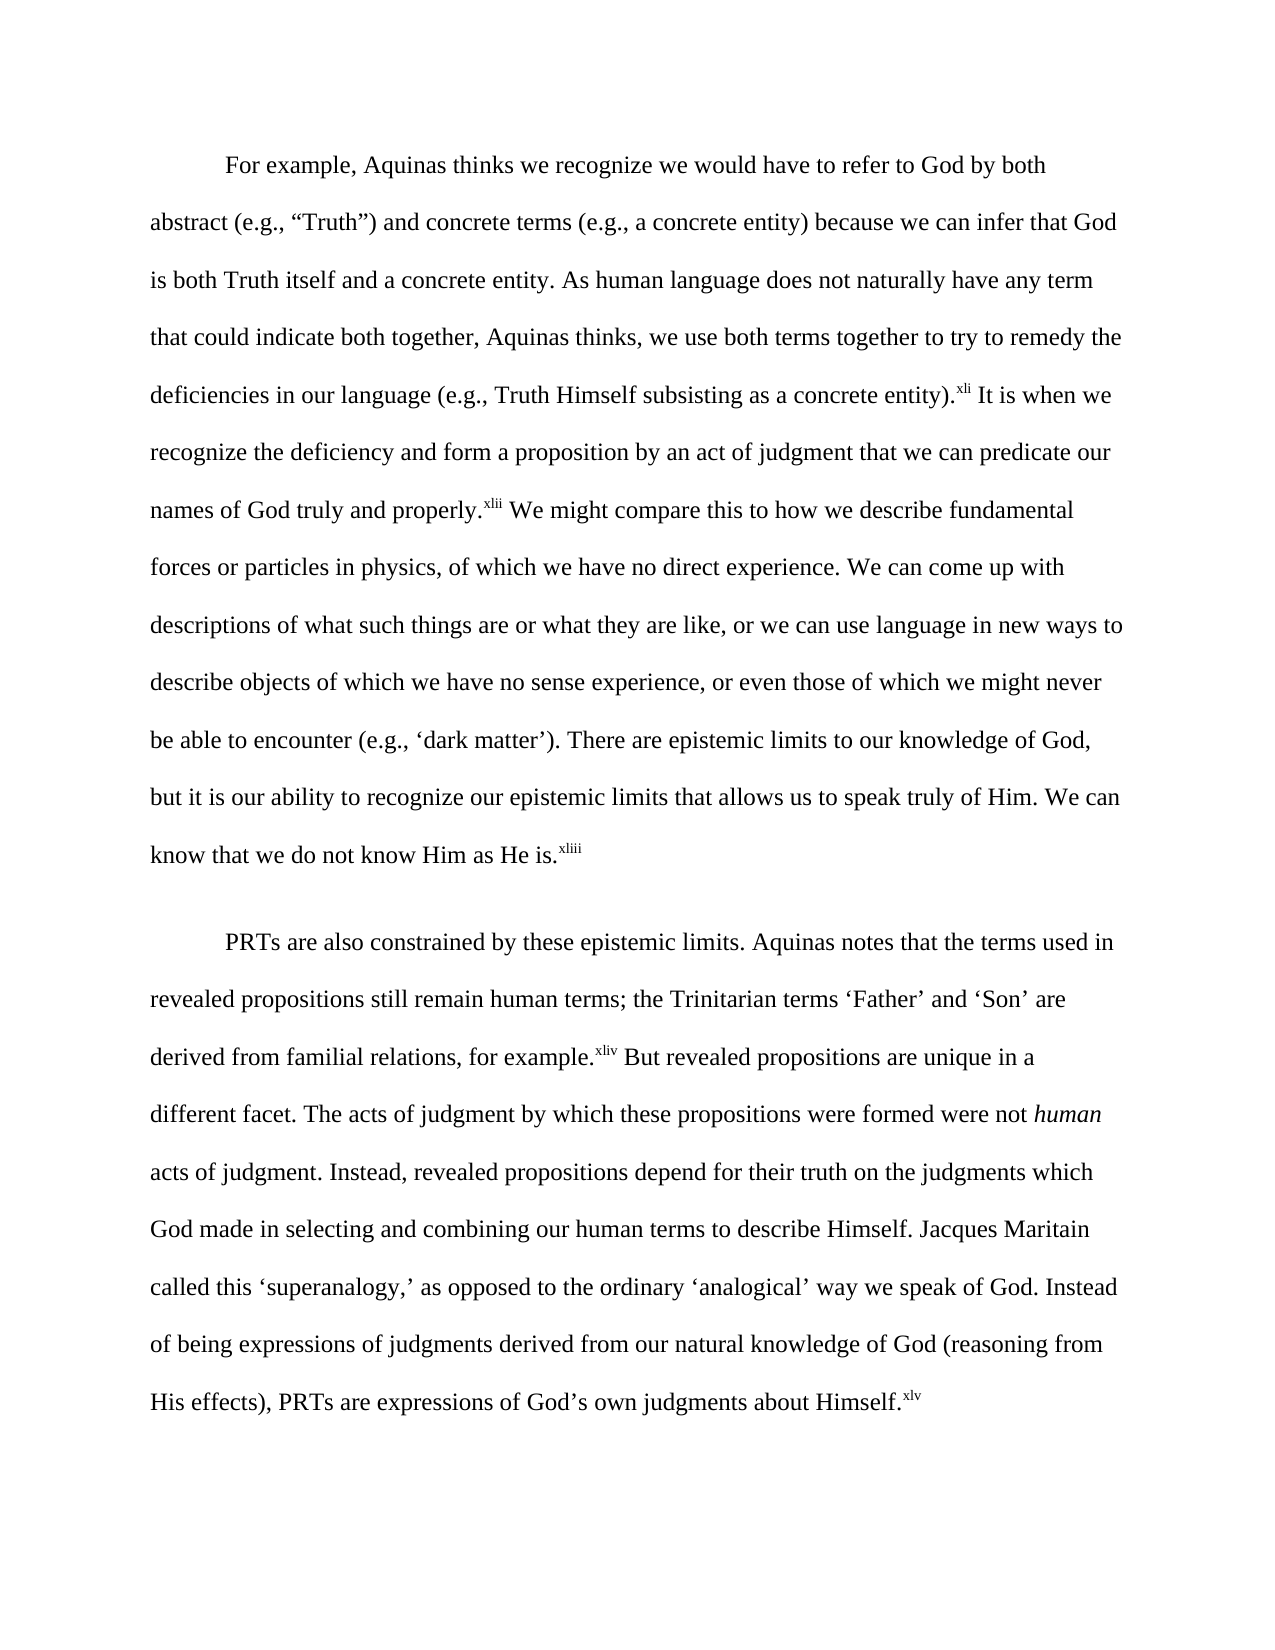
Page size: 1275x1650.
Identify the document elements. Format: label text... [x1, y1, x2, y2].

text PRTs are also constrained by these epistemic limits. Aquinas notes that the terms used in revealed propositions still remain human terms; the Trinitarian terms ‘Father’ and ‘Son’ are derived from familial relations, for example. But revealed propositions are unique in a different facet. The acts of judgment by which these propositions were formed were not human acts of judgment. Instead, revealed propositions depend for their truth on the judgments which God made in selecting and combining our human terms to describe Himself. Jacques Maritain called this ‘superanalogy,’ as opposed to the ordinary ‘analogical’ way we speak of God. Instead of being expressions of judgments derived from our natural knowledge of God (reasoning from His effects), PRTs are expressions of God’s own judgments about Himself. [150, 927, 1125, 1415]
text For example, Aquinas thinks we recognize we would have to refer to God by both abstract (e.g., “Truth”) and concrete terms (e.g., a concrete entity) because we can infer that God is both Truth itself and a concrete entity. As human language does not naturally have any term that could indicate both together, Aquinas thinks, we use both terms together to try to remedy the deficiencies in our language (e.g., Truth Himself subsisting as a concrete entity). It is when we recognize the deficiency and form a proposition by an act of judgment that we can predicate our names of God truly and properly. We might compare this to how we describe fundamental forces or particles in physics, of which we have no direct experience. We can come up with descriptions of what such things are or what they are like, or we can use language in new ways to describe objects of which we have no sense experience, or even those of which we might never be able to encounter (e.g., ‘dark matter’). There are epistemic limits to our knowledge of God, but it is our ability to recognize our epistemic limits that allows us to speak truly of Him. We can know that we do not know Him as He is. [150, 150, 1125, 869]
